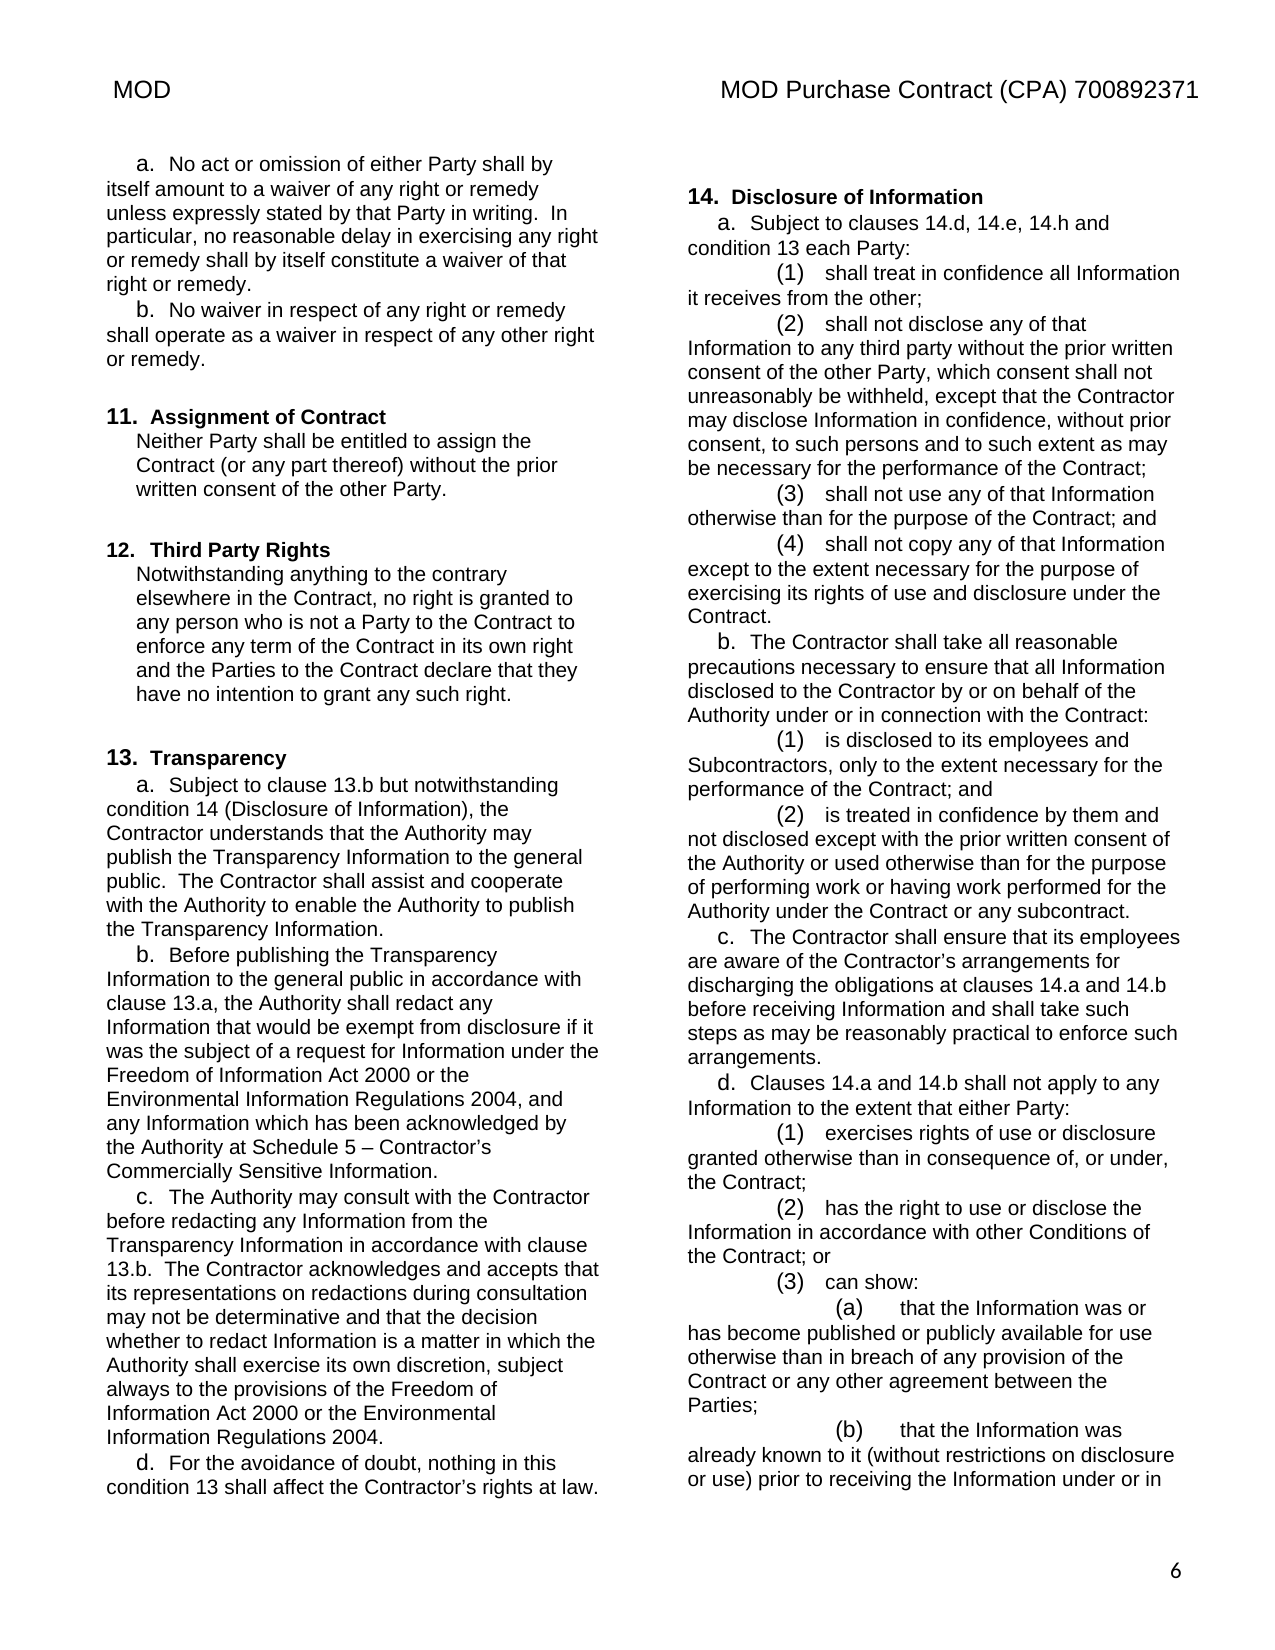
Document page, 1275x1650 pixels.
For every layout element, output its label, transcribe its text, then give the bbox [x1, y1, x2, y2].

text (3) can show: [687, 1268, 1181, 1294]
text a. Subject to clause 13.b but notwithstanding condition 14 (Disclosure of Information), the Contractor understands that the Authority may publish the Transparency Information to the general public. The Contractor shall assist and cooperate with the Authority to enable the Authority to publish the Transparency Information. [106, 771, 600, 941]
text (2) has the right to use or disclose the Information in accordance with other Conditions of the Contract; or [687, 1194, 1181, 1268]
text 14. Disclosure of Information [687, 183, 1181, 209]
text (2) is treated in confidence by them and not disclosed except with the prior written consent of the Authority or used otherwise than for the purpose of performing work or having work performed for the Authority under the Contract or any subcontract. [687, 801, 1181, 923]
text d. For the avoidance of doubt, nothing in this condition 13 shall affect the Contractor’s rights at law. [106, 1449, 600, 1499]
text c. The Authority may consult with the Contractor before redacting any Information from the Transparency Information in accordance with clause 13.b. The Contractor acknowledges and accepts that its representations on redactions during consultation may not be determinative and that the decision whether to redact Information is a matter in which the Authority shall exercise its own discretion, subject always to the provisions of the Freedom of Information Act 2000 or the Environmental Information Regulations 2004. [106, 1183, 600, 1449]
text 12. Third Party Rights [106, 538, 600, 562]
text a. No act or omission of either Party shall by itself amount to a waiver of any right or remedy unless expressly stated by that Party in writing. In particular, no reasonable delay in exercising any right or remedy shall by itself constitute a waiver of that right or remedy. [106, 150, 600, 296]
text (2) shall not disclose any of that Information to any third party without the prior written consent of the other Party, which consent shall not unreasonably be withheld, except that the Contractor may disclose Information in confidence, without prior consent, to such persons and to such extent as may be necessary for the performance of the Contract; [687, 309, 1181, 480]
text d. Clauses 14.a and 14.b shall not apply to any Information to the extent that either Party: [687, 1069, 1181, 1119]
text 13. Transparency [106, 744, 600, 771]
text (1) is disclosed to its employees and Subcontractors, only to the extent necessary for the performance of the Contract; and [687, 726, 1181, 801]
text b. The Contractor shall take all reasonable precautions necessary to ensure that all Information disclosed to the Contractor by or on behalf of the Authority under or in connection with the Contract: [687, 628, 1181, 726]
text Notwithstanding anything to the contrary elsewhere in the Contract, no right is granted to any person who is not a Party to the Contract to enforce any term of the Contract in its own right and the Parties to the Contract declare that they have no intention to grant any such right. [136, 562, 600, 705]
text Neither Party shall be entitled to assign the Contract (or any part thereof) without the prior written consent of the other Party. [136, 429, 600, 501]
text c. The Contractor shall ensure that its employees are aware of the Contractor’s arrangements for discharging the obligations at clauses 14.a and 14.b before receiving Information and shall take such steps as may be reasonably practical to enforce such arrangements. [687, 923, 1181, 1069]
text (1) exercises rights of use or disclosure granted otherwise than in consequence of, or under, the Contract; [687, 1119, 1181, 1194]
text (4) shall not copy any of that Information except to the extent necessary for the purpose of exercising its rights of use and disclosure under the Contract. [687, 530, 1181, 628]
text b. No waiver in respect of any right or remedy shall operate as a waiver in respect of any other right or remedy. [106, 296, 600, 370]
text (a) that the Information was or has become published or publicly available for use otherwise than in breach of any provision of the Contract or any other agreement between the Parties; [687, 1294, 1181, 1416]
text (3) shall not use any of that Information otherwise than for the purpose of the Contract; and [687, 480, 1181, 530]
text a. Subject to clauses 14.d, 14.e, 14.h and condition 13 each Party: [687, 209, 1181, 259]
text (1) shall treat in confidence all Information it receives from the other; [687, 259, 1181, 309]
text b. Before publishing the Transparency Information to the general public in accordance with clause 13.a, the Authority shall redact any Information that would be exempt from disclosure if it was the subject of a request for Information under the Freedom of Information Act 2000 or the Environmental Information Regulations 2004, and any Information which has been acknowledged by the Authority at Schedule 5 – Contractor’s Commercially Sensitive Information. [106, 941, 600, 1183]
text 11. Assignment of Contract [106, 403, 600, 429]
